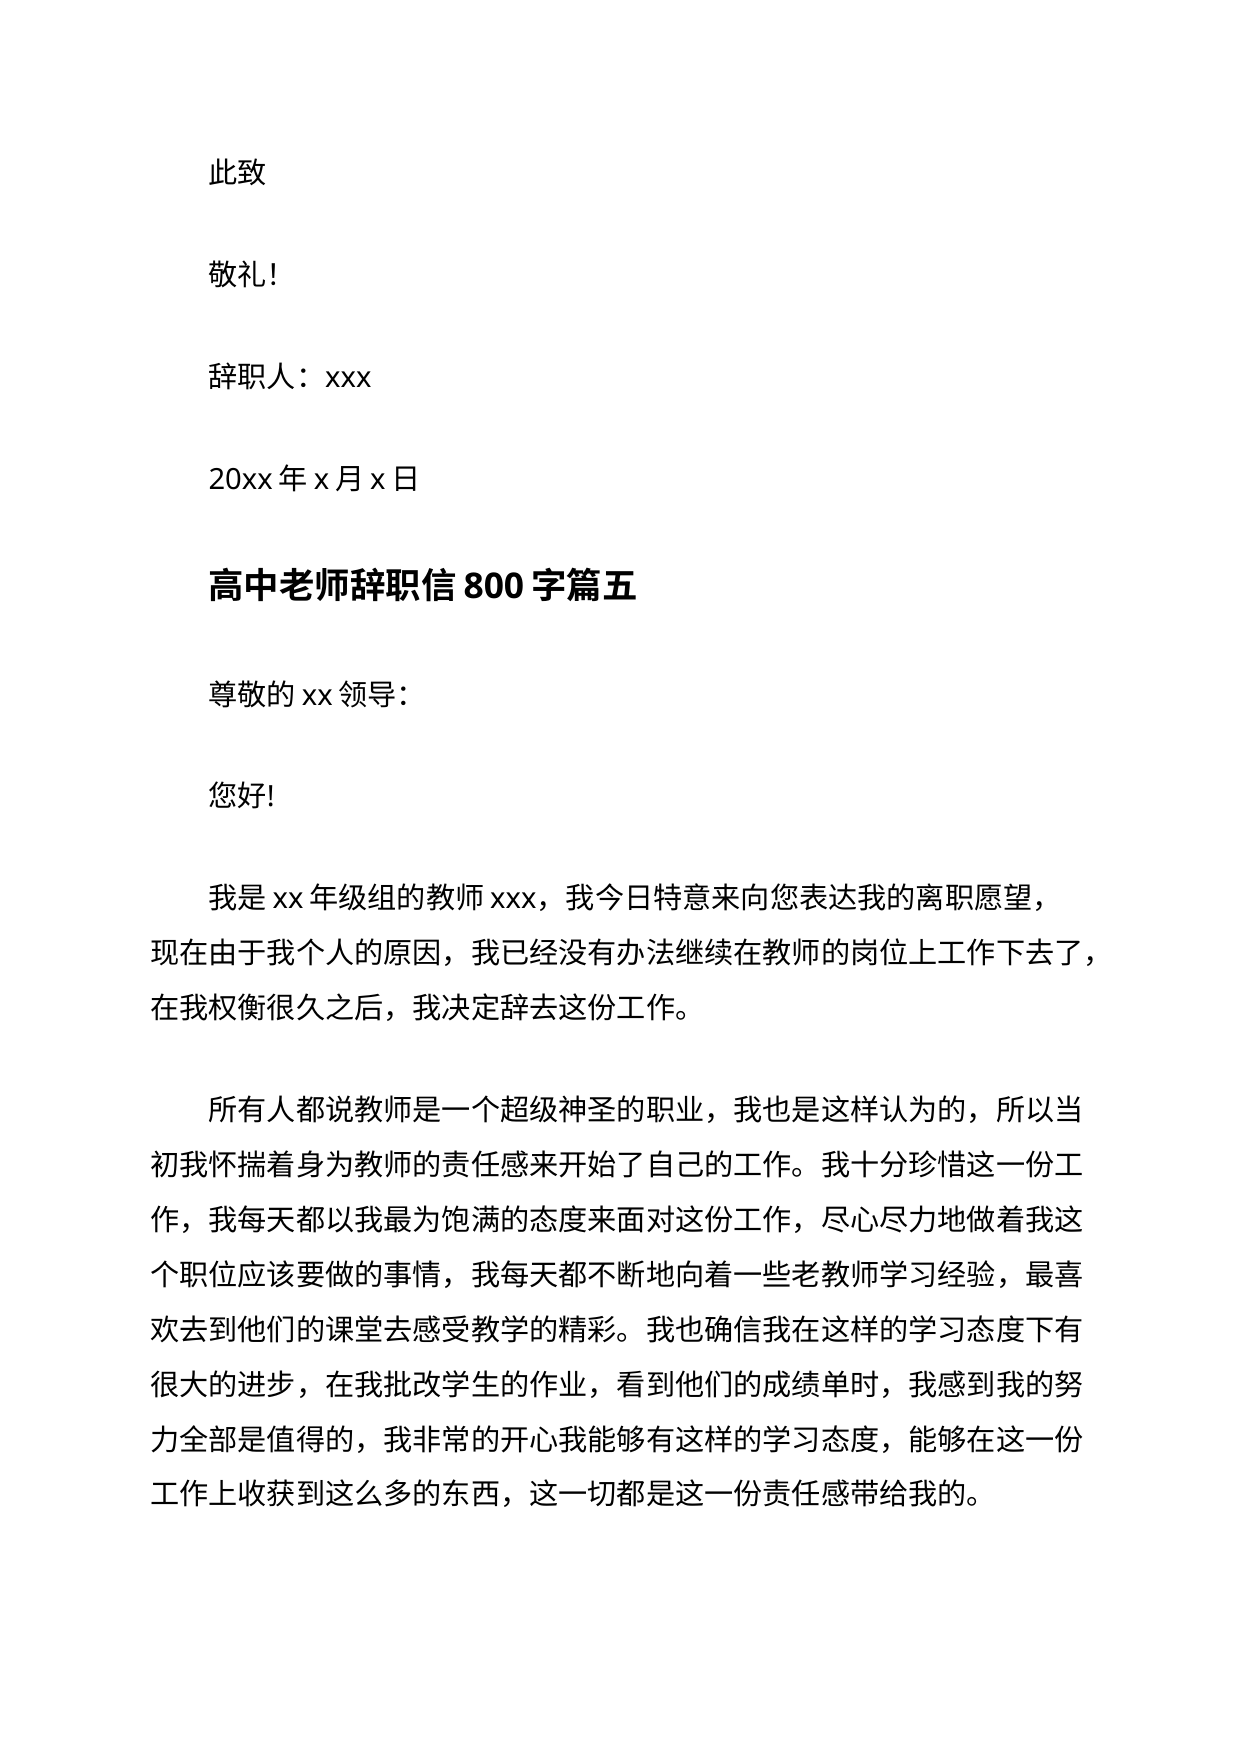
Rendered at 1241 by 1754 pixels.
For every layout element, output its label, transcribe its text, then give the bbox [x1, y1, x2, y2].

text 辞职人：xxx [150, 353, 1090, 396]
text 您好! [150, 773, 1090, 815]
text 尊敬的xx领导： [150, 671, 1090, 713]
text 我是xx年级组的教师xxx，我今日特意来向您表达我的离职愿望，现在由于我个人的原因，我已经没有办法继续在教师的岗位上工作下去了，在我权衡很久之后，我决定辞去这份工作。 [150, 875, 1090, 1027]
text 敬礼！ [150, 252, 1090, 294]
text 高中老师辞职信800字篇五 [150, 557, 1090, 609]
text 此致 [150, 150, 1090, 192]
text 所有人都说教师是一个超级神圣的职业，我也是这样认为的，所以当初我怀揣着身为教师的责任感来开始了自己的工作。我十分珍惜这一份工作，我每天都以我最为饱满的态度来面对这份工作，尽心尽力地做着我这个职位应该要做的事情，我每天都不断地向着一些老教师学习经验，最喜欢去到他们的课堂去感受教学的精彩。我也确信我在这样的学习态度下有很大的进步，在我批改学生的作业，看到他们的成绩单时，我感到我的努力全部是值得的，我非常的开心我能够有这样的学习态度，能够在这一份工作上收获到这么多的东西，这一切都是这一份责任感带给我的。 [150, 1087, 1090, 1513]
text 20xx年x月x日 [150, 456, 1090, 498]
